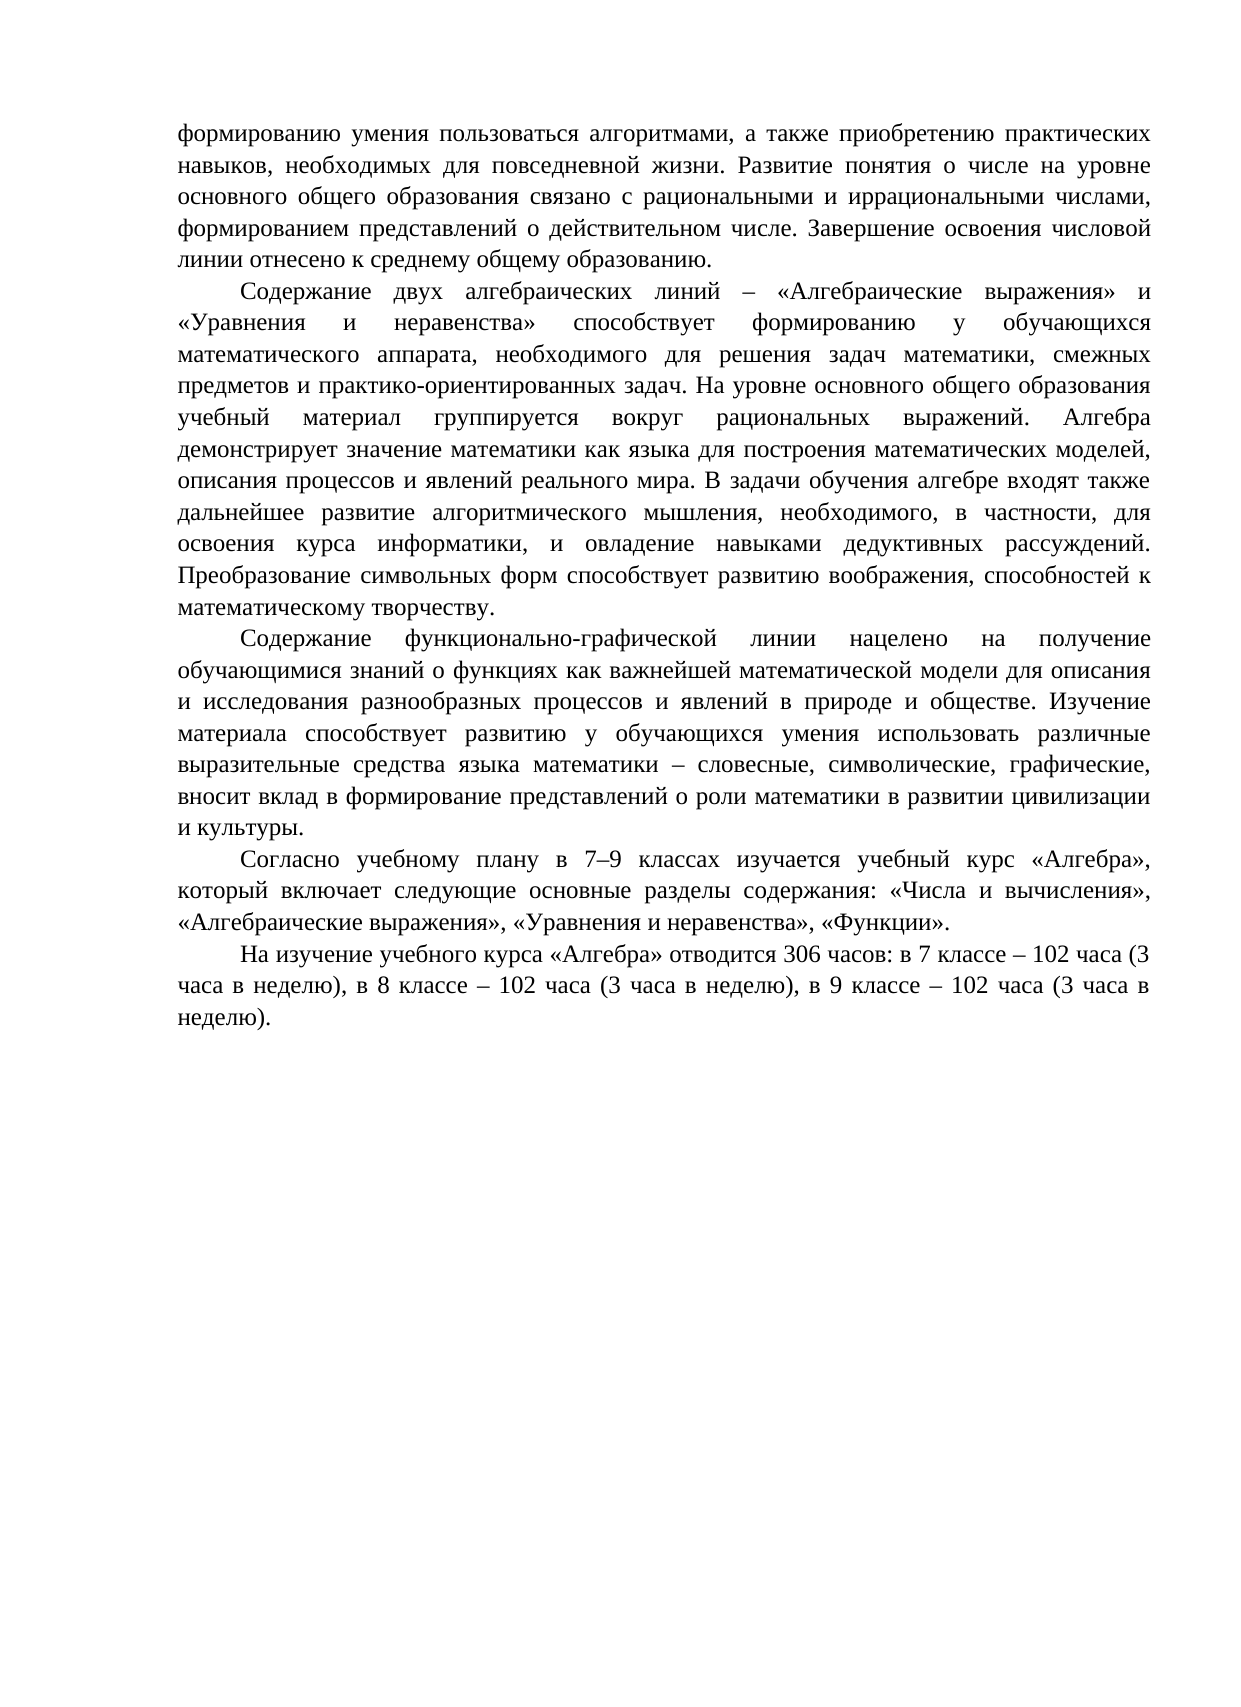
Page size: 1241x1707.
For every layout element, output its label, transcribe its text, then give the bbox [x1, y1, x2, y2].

text Содержание функционально-графической линии нацелено на получение обучающимися знаний о функциях как важнейшей математической модели для описания и исследования разнообразных процессов и явлений в природе и обществе. Изучение материала способствует развитию у обучающихся умения использовать различные выразительные средства языка математики – словесные, символические, графические, вносит вклад в формирование представлений о роли математики в развитии цивилизации и культуры. [177, 623, 1152, 841]
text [177, 118, 1152, 273]
text ‌На изучение учебного курса «Алгебра» отводится 306 часов: в 7 классе – 102 часа (3 часа в неделю), в 8 классе – 102 часа (3 часа в неделю), в 9 классе – 102 часа (3 часа в неделю). [177, 939, 1152, 1031]
text Согласно учебному плану в 7–9 классах изучается учебный курс «Алгебра», который включает следующие основные разделы содержания: «Числа и вычисления», «Алгебраические выражения», «Уравнения и неравенства», «Функции». [177, 844, 1152, 936]
text Содержание двух алгебраических линий – «Алгебраические выражения» и «Уравнения и неравенства» способствует формированию у обучающихся математического аппарата, необходимого для решения задач математики, смежных предметов и практико-ориентированных задач. На уровне основного общего образования учебный материал группируется вокруг рациональных выражений. Алгебра демонстрирует значение математики как языка для построения математических моделей, описания процессов и явлений реального мира. В задачи обучения алгебре входят также дальнейшее развитие алгоритмического мышления, необходимого, в частности, для освоения курса информатики, и овладение навыками дедуктивных рассуждений. Преобразование символьных форм способствует развитию воображения, способностей к математическому творчеству. [177, 276, 1152, 620]
